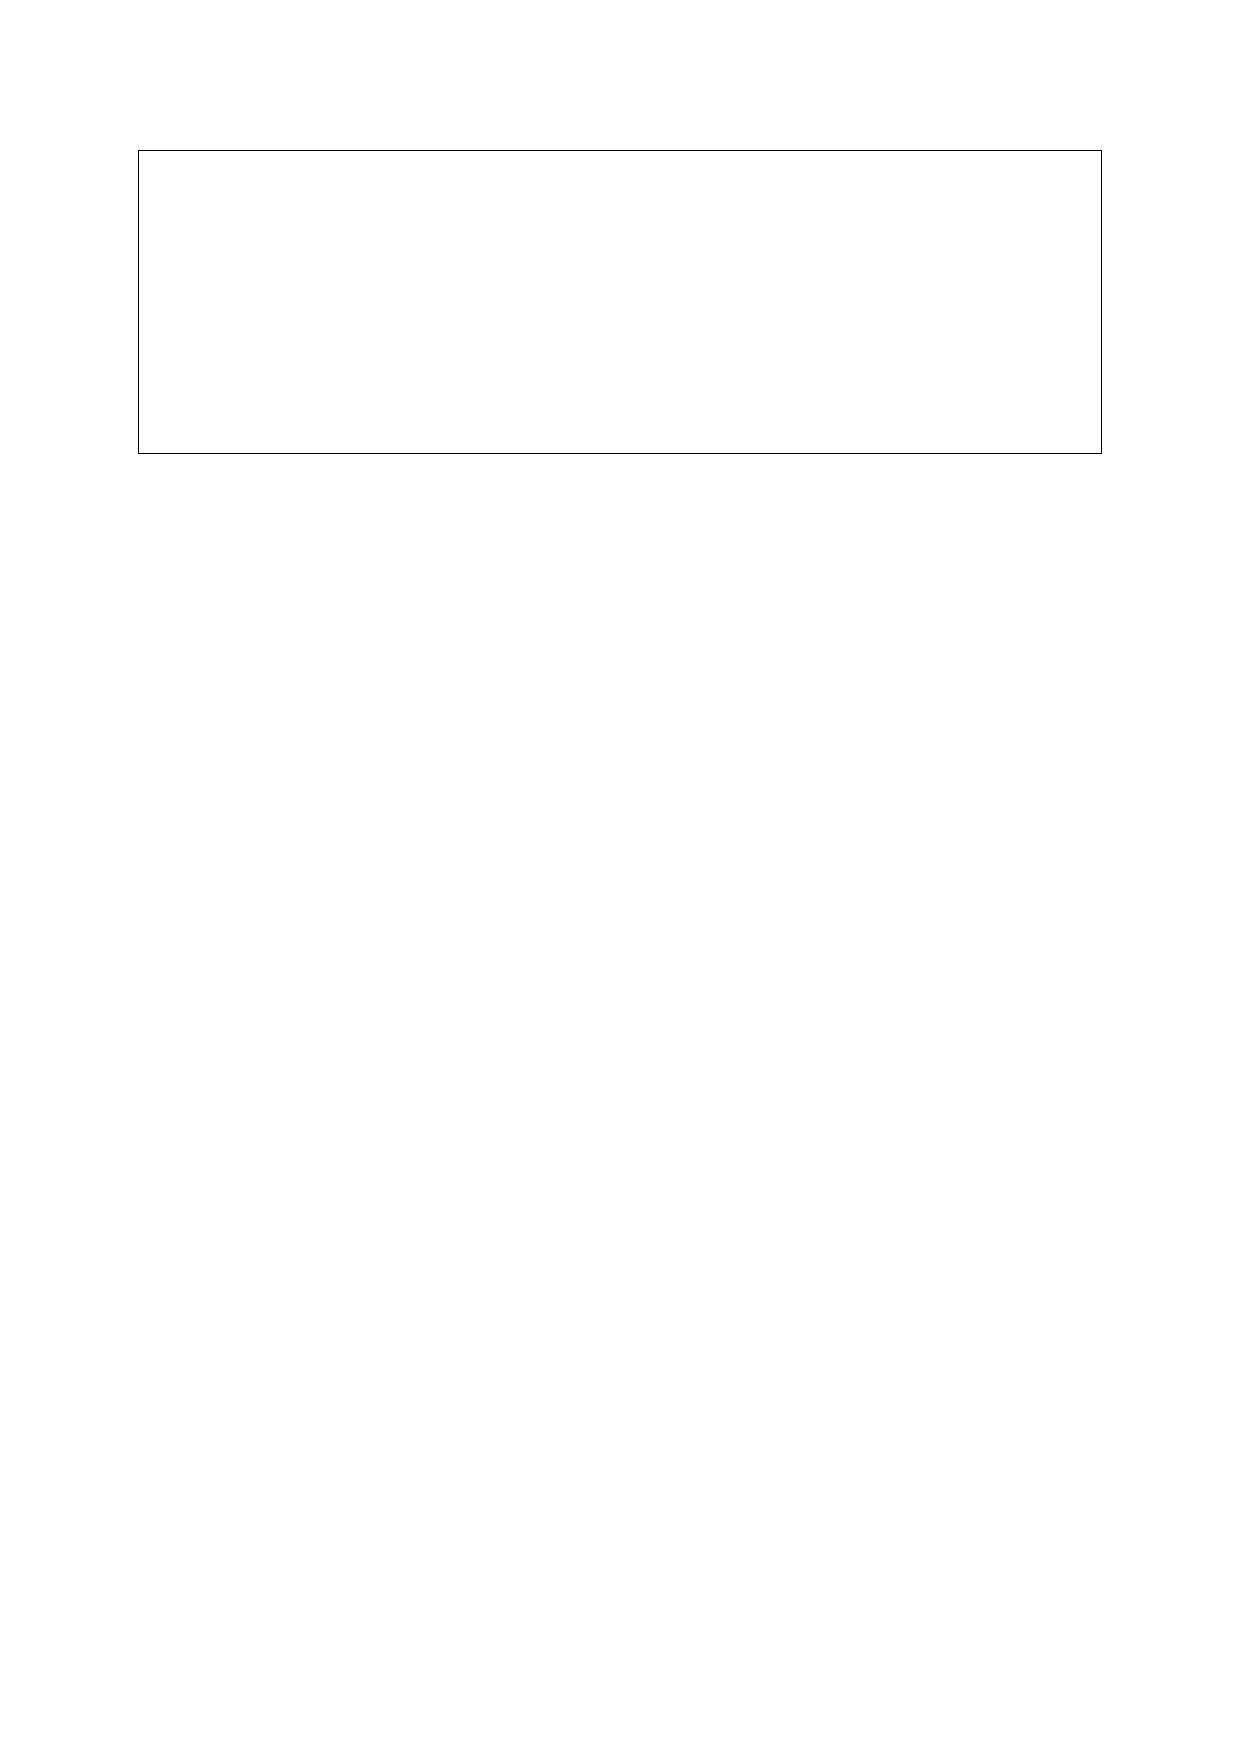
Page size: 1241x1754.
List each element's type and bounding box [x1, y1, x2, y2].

table_header [139, 151, 1101, 453]
